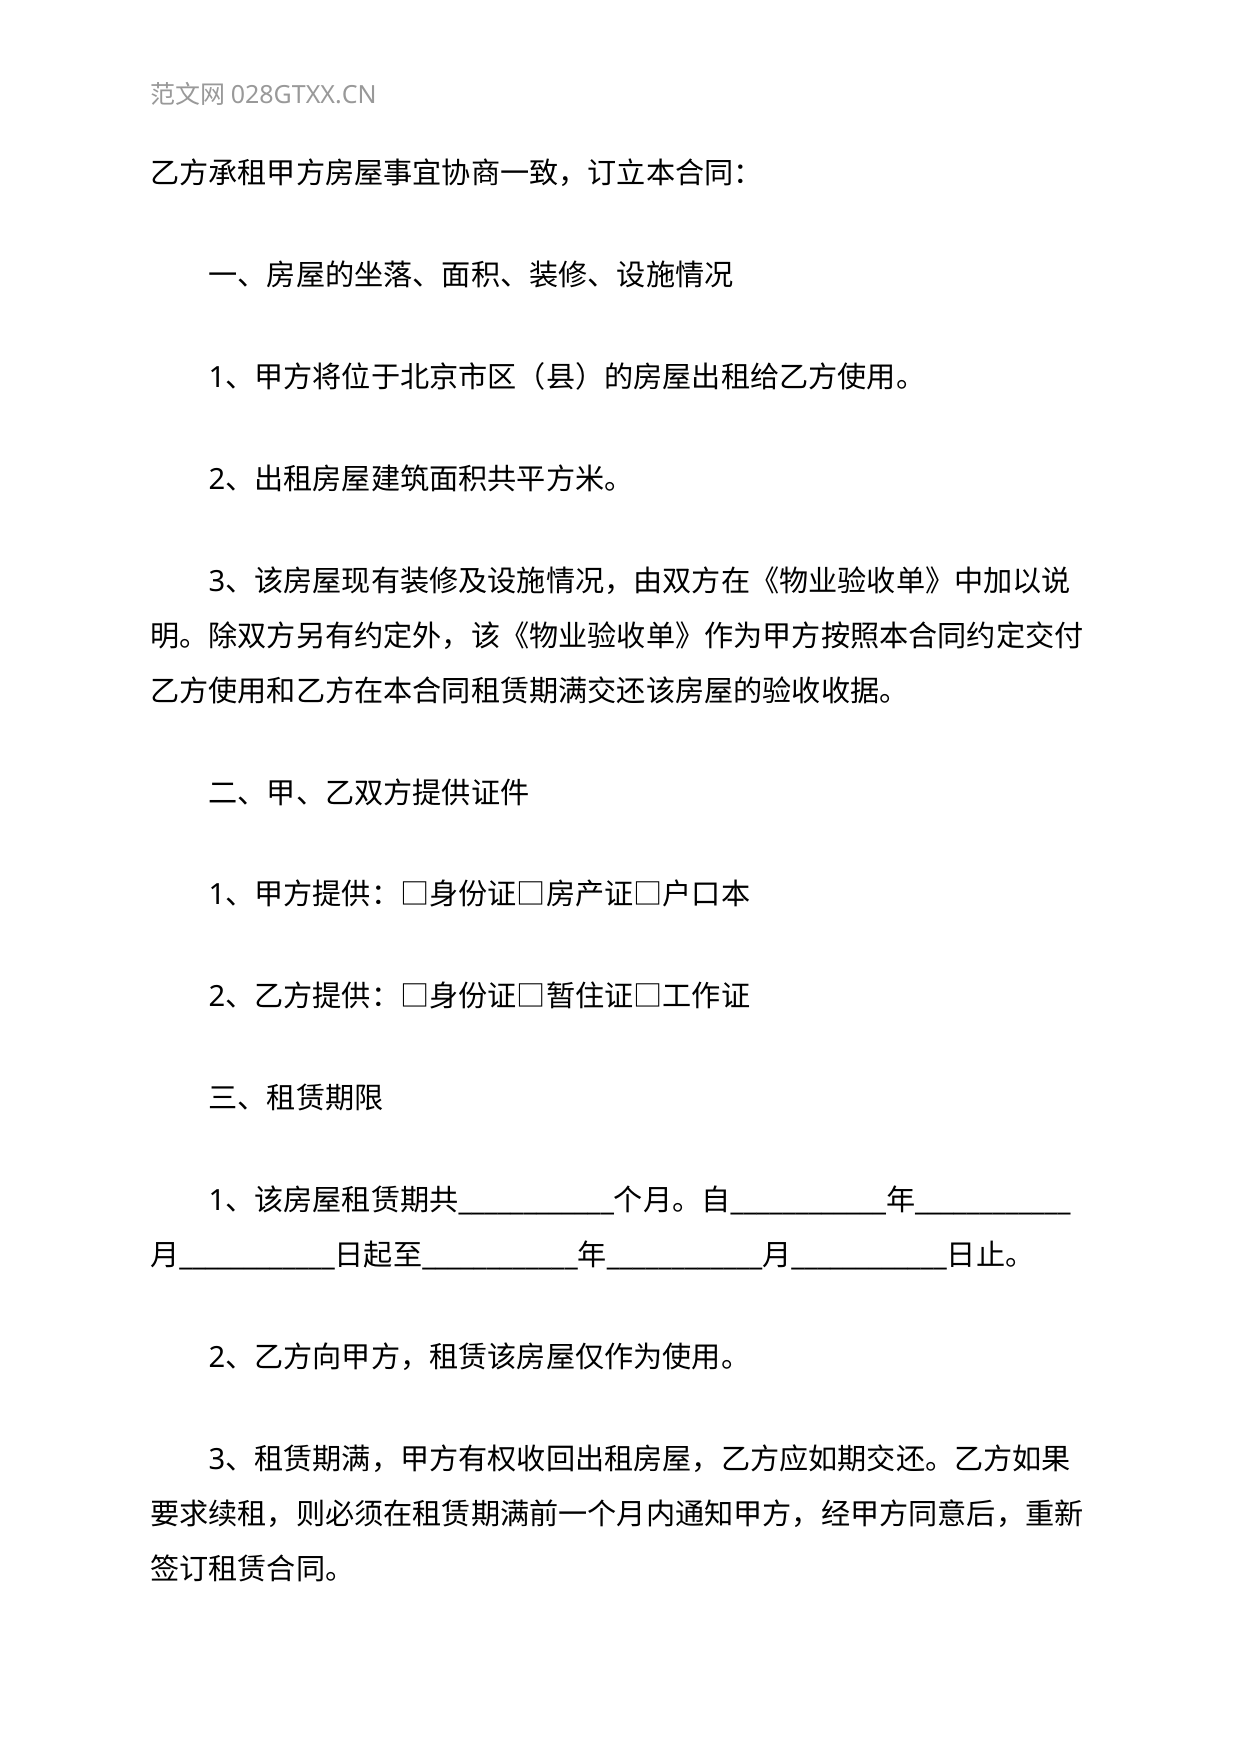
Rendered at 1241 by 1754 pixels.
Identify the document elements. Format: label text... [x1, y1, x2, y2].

text 1、甲方将位于北京市区（县）的房屋出租给乙方使用。 [150, 353, 1090, 396]
text 三、租赁期限 [150, 1075, 1090, 1117]
text 1、该房屋租赁期共____________个月。自____________年____________月____________日起至____________年____________月____________日止。 [150, 1177, 1090, 1274]
text 二、甲、乙双方提供证件 [150, 769, 1090, 811]
text 2、乙方向甲方，租赁该房屋仅作为使用。 [150, 1334, 1090, 1376]
text 一、房屋的坐落、面积、装修、设施情况 [150, 252, 1090, 294]
text 3、该房屋现有装修及设施情况，由双方在《物业验收单》中加以说明。除双方另有约定外，该《物业验收单》作为甲方按照本合同约定交付乙方使用和乙方在本合同租赁期满交还该房屋的验收收据。 [150, 557, 1090, 710]
text 2、乙方提供：□身份证□暂住证□工作证 [150, 973, 1090, 1015]
text 3、租赁期满，甲方有权收回出租房屋，乙方应如期交还。乙方如果要求续租，则必须在租赁期满前一个月内通知甲方，经甲方同意后，重新签订租赁合同。 [150, 1436, 1090, 1588]
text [150, 150, 1090, 192]
text 1、甲方提供：□身份证□房产证□户口本 [150, 871, 1090, 913]
text 2、出租房屋建筑面积共平方米。 [150, 456, 1090, 498]
